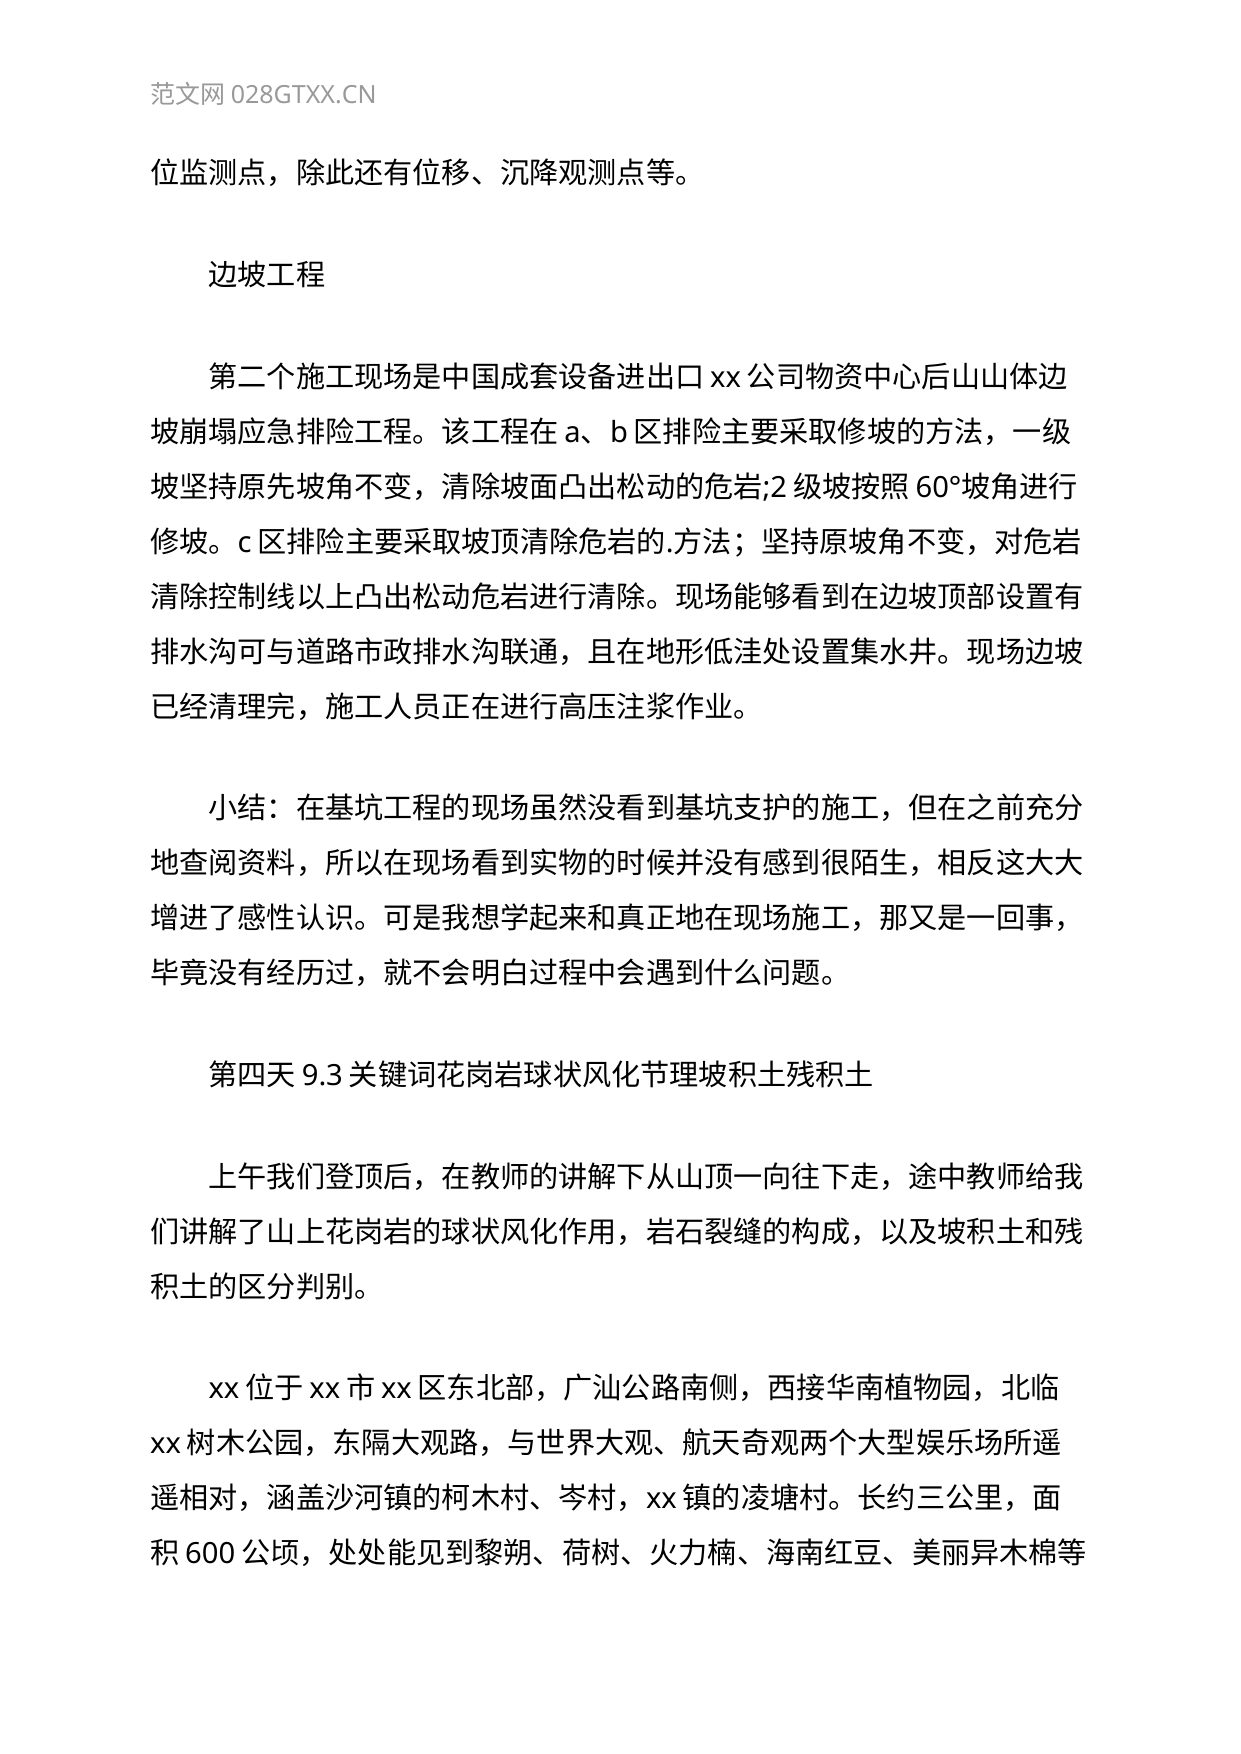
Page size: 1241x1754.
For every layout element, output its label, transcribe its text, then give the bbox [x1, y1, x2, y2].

text 第二个施工现场是中国成套设备进出口xx公司物资中心后山山体边坡崩塌应急排险工程。该工程在a、b区排险主要采取修坡的方法，一级坡坚持原先坡角不变，清除坡面凸出松动的危岩;2级坡按照60°坡角进行修坡。c区排险主要采取坡顶清除危岩的.方法；坚持原坡角不变，对危岩清除控制线以上凸出松动危岩进行清除。现场能够看到在边坡顶部设置有排水沟可与道路市政排水沟联通，且在地形低洼处设置集水井。现场边坡已经清理完，施工人员正在进行高压注浆作业。 [150, 353, 1090, 726]
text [150, 1365, 1090, 1572]
text 边坡工程 [150, 252, 1090, 294]
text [150, 150, 1090, 192]
text 小结：在基坑工程的现场虽然没看到基坑支护的施工，但在之前充分地查阅资料，所以在现场看到实物的时候并没有感到很陌生，相反这大大增进了感性认识。可是我想学起来和真正地在现场施工，那又是一回事，毕竟没有经历过，就不会明白过程中会遇到什么问题。 [150, 785, 1090, 992]
text 第四天9.3关键词花岗岩球状风化节理坡积土残积土 [150, 1052, 1090, 1094]
text 上午我们登顶后，在教师的讲解下从山顶一向往下走，途中教师给我们讲解了山上花岗岩的球状风化作用，岩石裂缝的构成，以及坡积土和残积土的区分判别。 [150, 1153, 1090, 1306]
